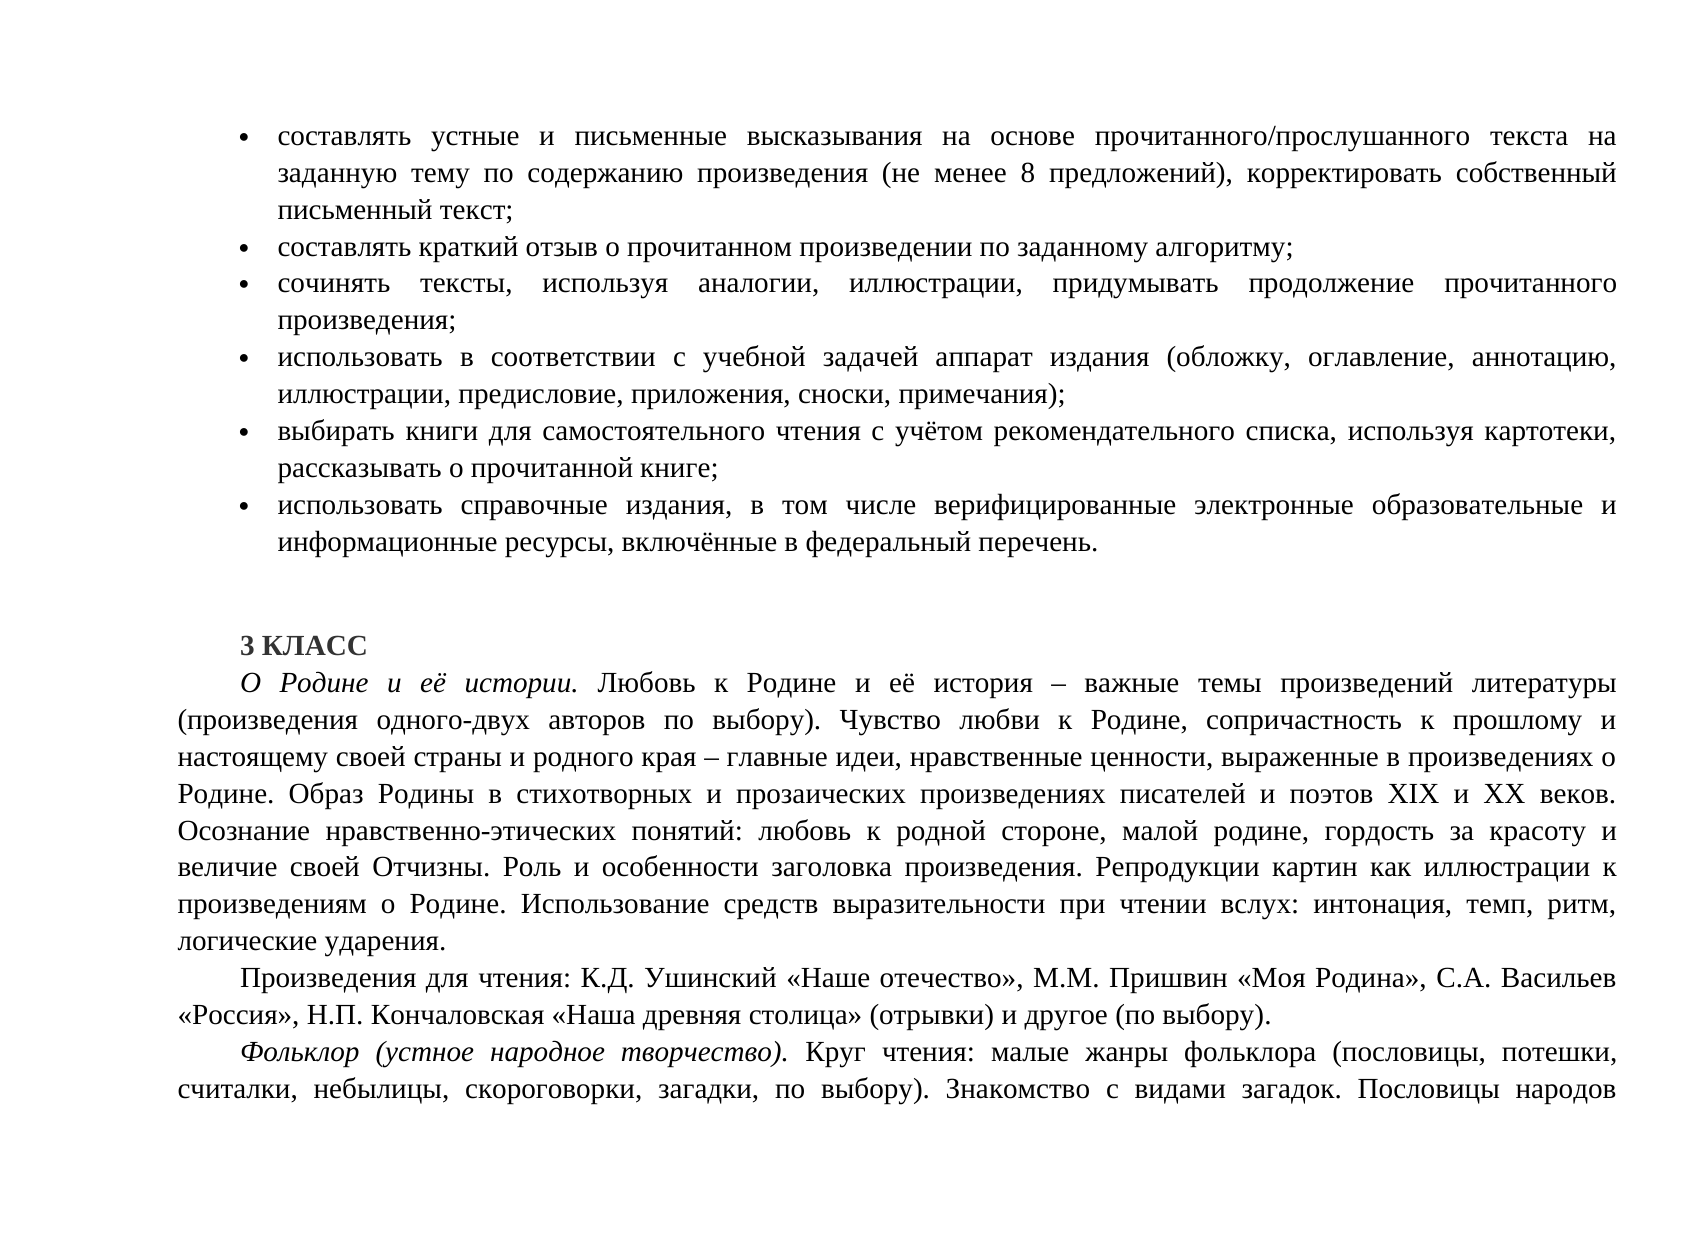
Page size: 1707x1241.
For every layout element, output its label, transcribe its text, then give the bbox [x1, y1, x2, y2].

list составлять устные и письменные высказывания на основе прочитанного/прослушанного текста на заданную тему по содержанию произведения (не менее 8 предложений), корректировать собственный письменный текст; [240, 118, 1618, 225]
list использовать справочные издания, в том числе верифицированные электронные образовательные и информационные ресурсы, включённые в федеральный перечень. [240, 487, 1618, 557]
list выбирать книги для самостоятельного чтения с учётом рекомендательного списка, используя картотеки, рассказывать о прочитанной книге; [240, 413, 1618, 483]
text 3 КЛАСС [177, 628, 1618, 662]
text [177, 1034, 1618, 1104]
text Произведения для чтения: К.Д. Ушинский «Наше отечество», М.М. Пришвин «Моя Родина», С.А. Васильев «Россия», Н.П. Кончаловская «Наша древняя столица» (отрывки) ‌и другое (по выбору)‌. [177, 960, 1618, 1031]
list сочинять тексты, используя аналогии, иллюстрации, придумывать продолжение прочитанного произведения; [240, 266, 1618, 336]
list составлять краткий отзыв о прочитанном произведении по заданному алгоритму; [240, 229, 1618, 262]
list использовать в соответствии с учебной задачей аппарат издания (обложку, оглавление, аннотацию, иллюстрации, предисловие, приложения, сноски, примечания); [240, 339, 1618, 410]
text О Родине и её истории. Любовь к Родине и её история – важные темы произведений литературы (произведения одного-двух авторов по выбору). Чувство любви к Родине, сопричастность к прошлому и настоящему своей страны и родного края – главные идеи, нравственные ценности, выраженные в произведениях о Родине. Образ Родины в стихотворных и прозаических произведениях писателей и поэтов ХIХ и ХХ веков. Осознание нравственно-этических понятий: любовь к родной стороне, малой родине, гордость за красоту и величие своей Отчизны. Роль и особенности заголовка произведения. Репродукции картин как иллюстрации к произведениям о Родине. Использование средств выразительности при чтении вслух: интонация, темп, ритм, логические ударения. [177, 665, 1618, 957]
